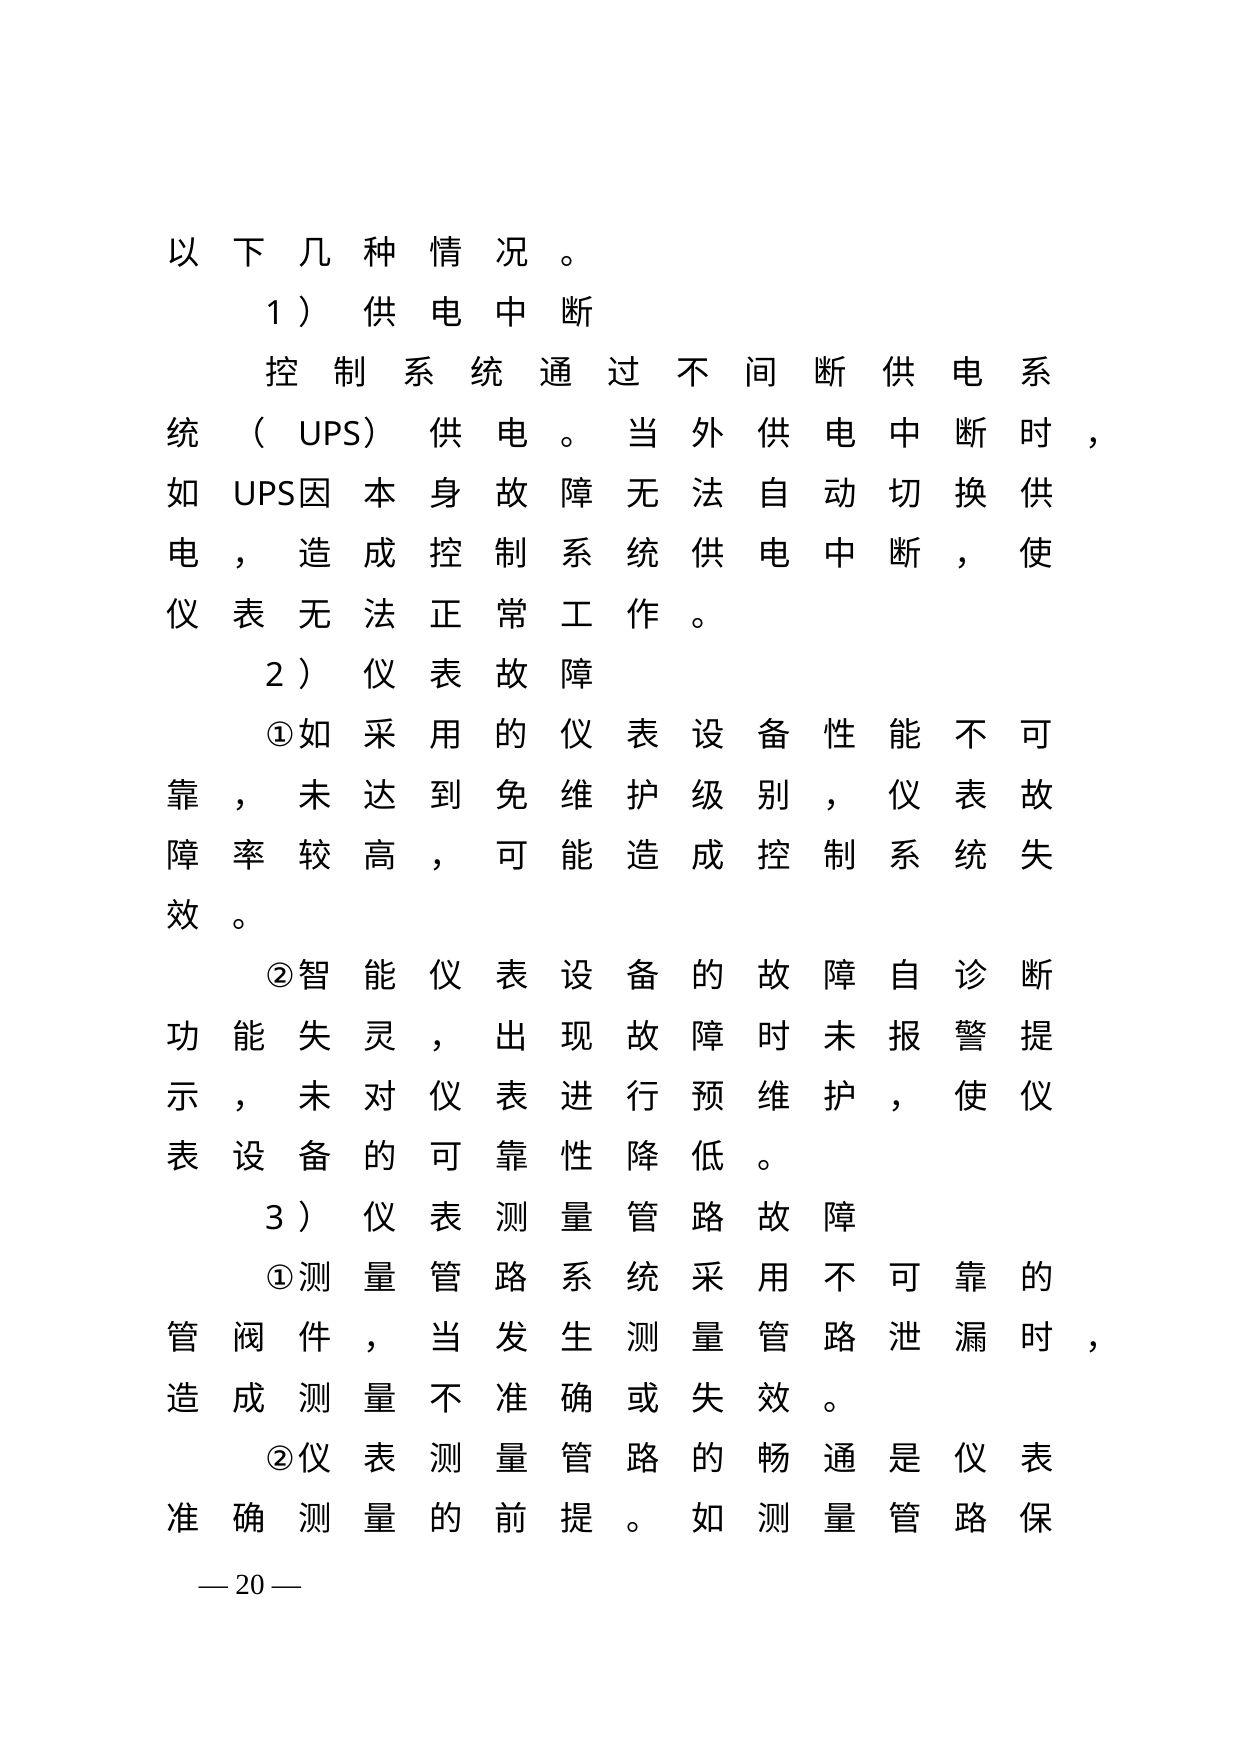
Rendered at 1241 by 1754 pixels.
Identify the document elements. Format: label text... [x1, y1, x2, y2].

text 3）仪表测量管路故障 [167, 1184, 1085, 1245]
text 1）供电中断 [167, 280, 1085, 340]
text ①如采用的仪表设备性能不可靠，未达到免维护级别，仪表故障率较高，可能造成控制系统失效。 [167, 702, 1085, 943]
text ②智能仪表设备的故障自诊断功能失灵，出现故障时未报警提示，未对仪表进行预维护，使仪表设备的可靠性降低。 [167, 943, 1085, 1184]
text 控制系统通过不间断供电系统（UPS）供电。当外供电中断时，如UPS因本身故障无法自动切换供电，造成控制系统供电中断，使仪表无法正常工作。 [167, 340, 1085, 642]
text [167, 219, 1085, 280]
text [167, 1426, 1085, 1546]
text 2）仪表故障 [167, 642, 1085, 702]
text ①测量管路系统采用不可靠的管阀件，当发生测量管路泄漏时，造成测量不准确或失效。 [167, 1245, 1085, 1426]
